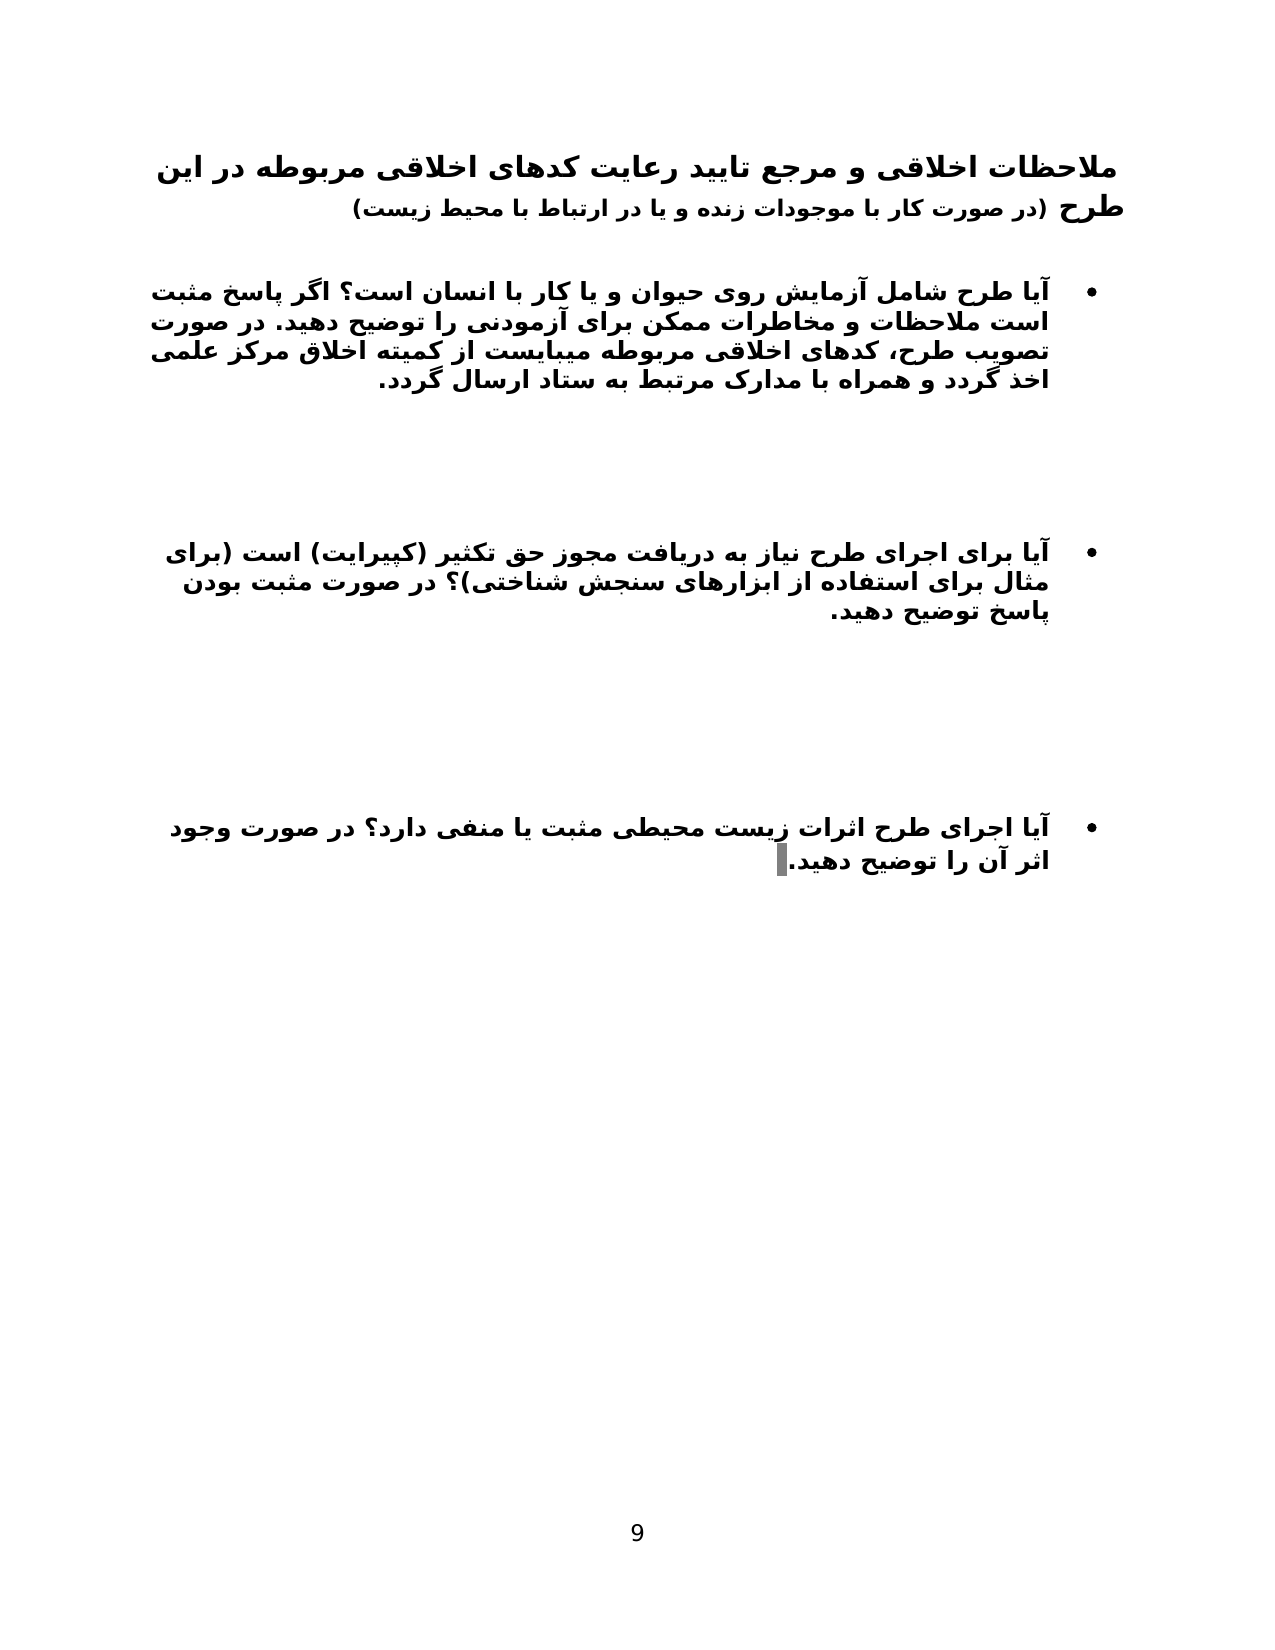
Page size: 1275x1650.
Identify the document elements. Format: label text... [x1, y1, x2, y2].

list آیا برای اجرای طرح نیاز به دریافت مجوز حق تکثیر (کپیرایت) است (برای مثال برای استفاده از ابزارهای سنجش شناختی)؟ در صورت مثبت بودن پاسخ توضیح دهید. [150, 538, 1087, 625]
text ملاحظات اخلاقی و مرجع تایید رعایت کدهای اخلاقی مربوطه در این طرح (در صورت کار با موجودات زنده و یا در ارتباط با محیط زیست) [150, 150, 1125, 223]
list آیا طرح شامل آزمایش روی حیوان و یا کار با انسان است؟ اگر پاسخ مثبت است ملاحظات و مخاطرات ممکن برای آزمودنی را توضیح دهید. در صورت تصویب طرح، کدهای اخلاقی مربوطه میبایست از کمیته اخلاق مرکز علمی اخذ گردد و همراه با مدارک مرتبط به ستاد ارسال گردد. [150, 277, 1087, 394]
list آیا اجرای طرح اثرات زیست محیطی مثبت یا منفی دارد؟ در صورت وجود اثر آن را توضیح دهید. [150, 813, 1087, 876]
